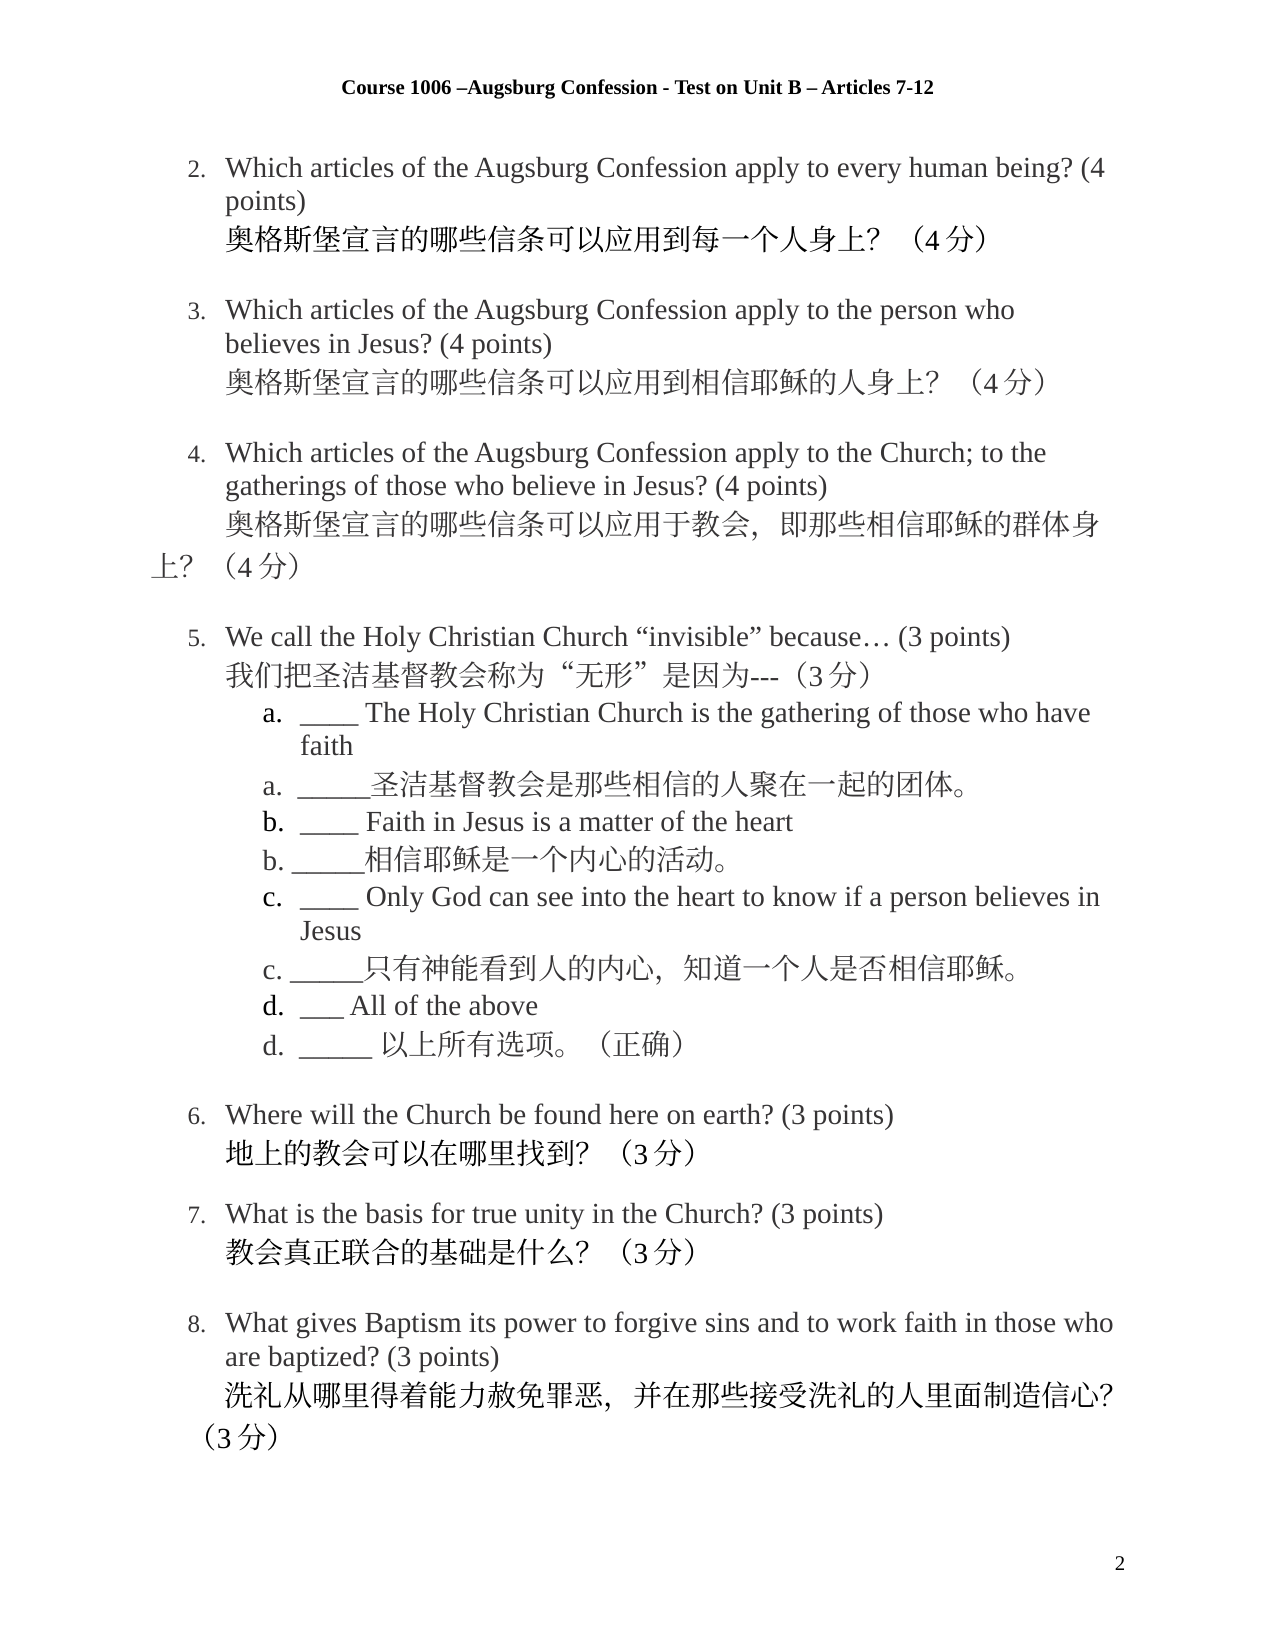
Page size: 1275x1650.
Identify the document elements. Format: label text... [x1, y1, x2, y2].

text 洗礼从哪里得着能力赦免罪恶，并在那些接受洗礼的人里面制造信心？（3分） [187, 1373, 1117, 1456]
list ___ All of the above [262, 988, 1117, 1022]
list ____ Faith in Jesus is a matter of the heart [262, 804, 1117, 837]
text 我们把圣洁基督教会称为“无形”是因为---（3分） [187, 653, 1117, 695]
text 教会真正联合的基础是什么？（3分） [187, 1230, 1117, 1272]
list What is the basis for true unity in the Church? (3 points) [187, 1197, 1117, 1230]
list ____ Only God can see into the heart to know if a person believes in Jesus [262, 879, 1117, 946]
text 地上的教会可以在哪里找到？（3分） [187, 1131, 1117, 1172]
text 奥格斯堡宣言的哪些信条可以应用到每一个人身上？（4分） [225, 217, 1117, 259]
list ____ The Holy Christian Church is the gathering of those who have faith [262, 695, 1117, 762]
list What gives Baptism its power to forgive sins and to work faith in those who are baptized? (3 points) [187, 1306, 1117, 1373]
list Which articles of the Augsburg Confession apply to the Church; to the gatherings of those who believe in Jesus? (4 points) [187, 435, 1117, 502]
text 奥格斯堡宣言的哪些信条可以应用于教会，即那些相信耶稣的群体身上？（4分） [150, 502, 1117, 586]
list Which articles of the Augsburg Confession apply to the person who believes in Jesus? (4 points) [187, 292, 1117, 359]
text d. _____ 以上所有选项。（正确） [262, 1022, 1117, 1063]
text a. _____圣洁基督教会是那些相信的人聚在一起的团体。 [262, 762, 1117, 804]
text 奥格斯堡宣言的哪些信条可以应用到相信耶稣的人身上？（4分） [150, 359, 1117, 401]
text c. _____只有神能看到人的内心，知道一个人是否相信耶稣。 [262, 946, 1117, 988]
list Where will the Church be found here on earth? (3 points) [187, 1097, 1117, 1131]
text b. _____相信耶稣是一个内心的活动。 [262, 837, 1117, 879]
list Which articles of the Augsburg Confession apply to every human being? (4 points) [187, 150, 1125, 217]
list We call the Holy Christian Church “invisible” because… (3 points) [187, 619, 1117, 653]
